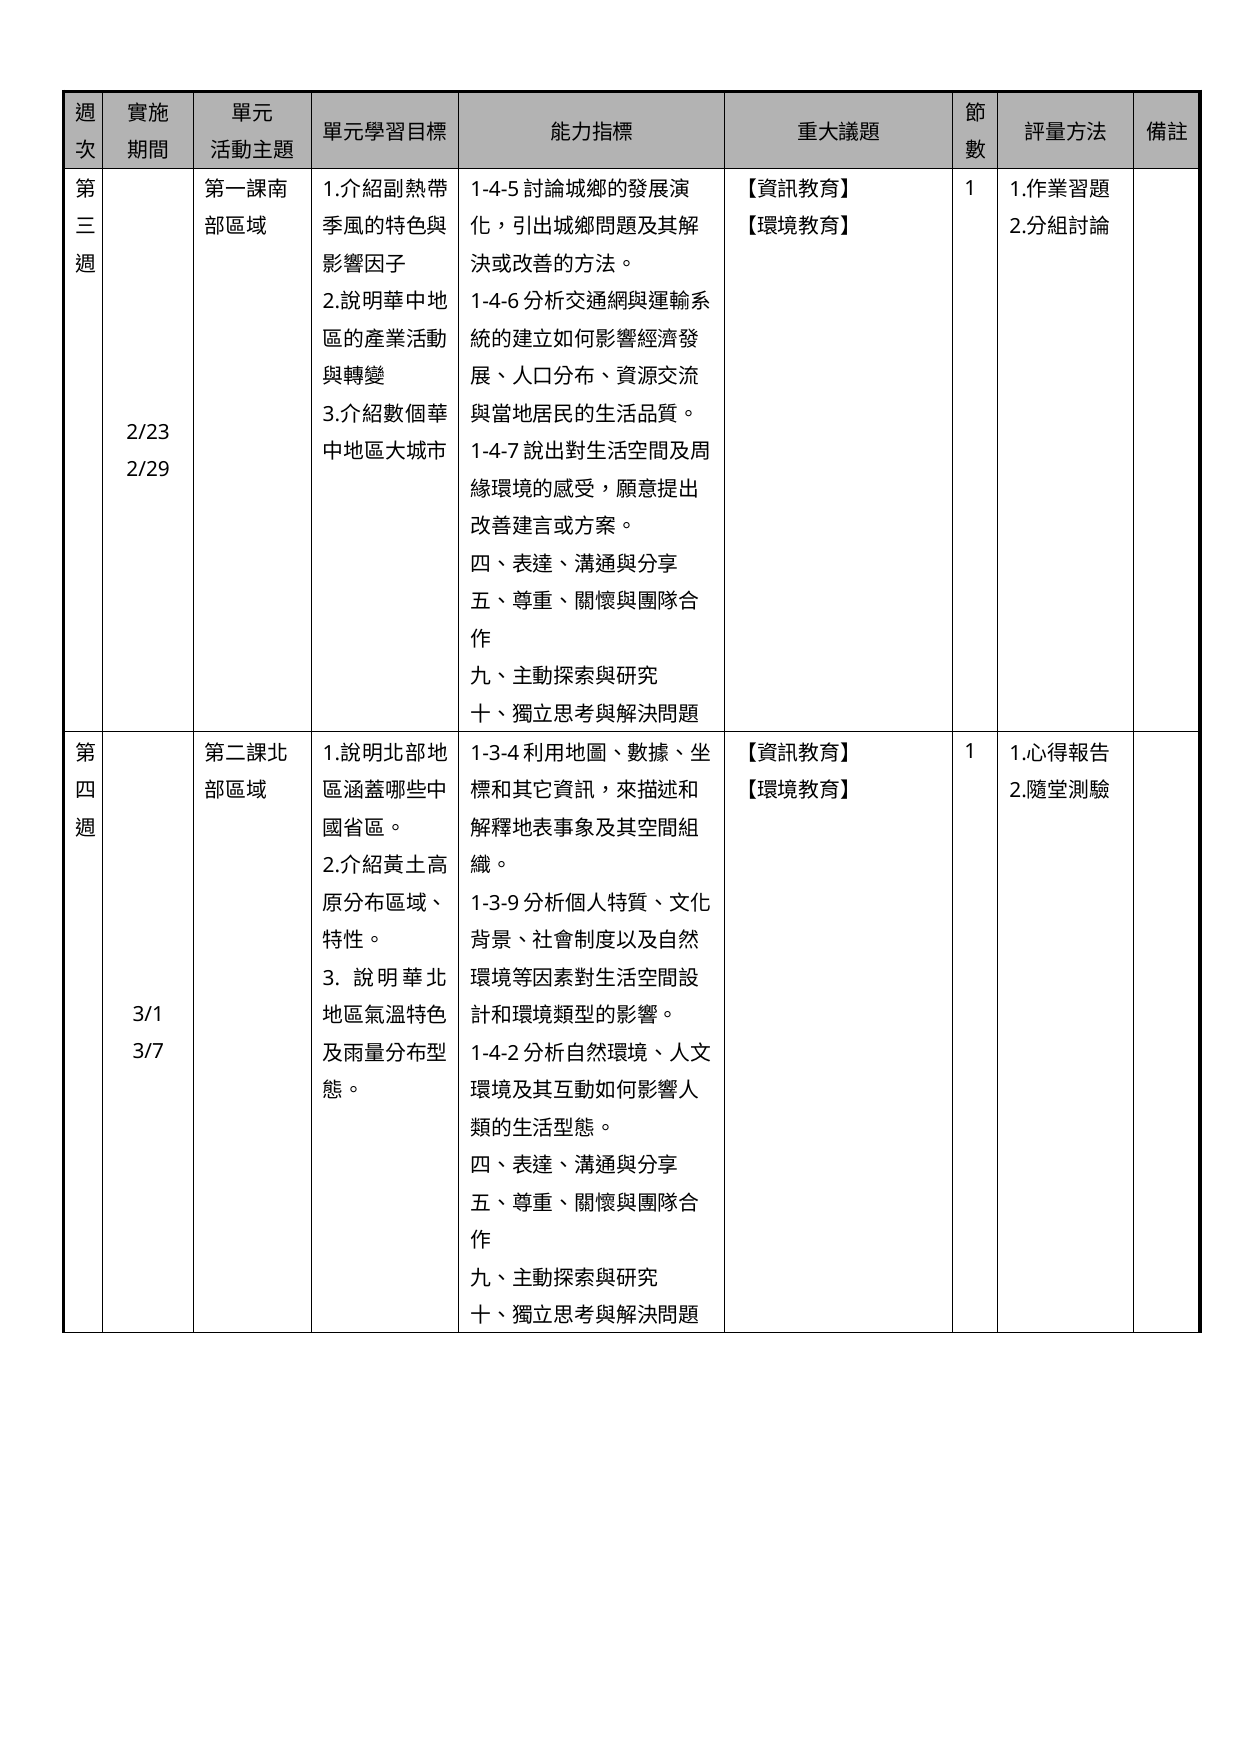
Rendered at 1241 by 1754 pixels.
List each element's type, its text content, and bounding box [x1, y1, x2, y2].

table_header 重大議題 [725, 93, 952, 168]
table_cell [1134, 169, 1198, 731]
table_header 評量方法 [998, 93, 1133, 168]
table_header 單元 活動主題 [194, 93, 311, 168]
table_cell 1.說明北部地區涵蓋哪些中國省區。 2.介紹黃土高原分布區域、特性。 3. 說明華北地區氣溫特色及雨量分布型態。 [312, 732, 458, 1332]
table_header 備註 [1134, 93, 1198, 168]
table_cell 1-3-4利用地圖、數據、坐標和其它資訊，來描述和解釋地表事象及其空間組織。 1-3-9分析個人特質、文化背景、社會制度以及自然環境等因素對生活空間設計和環境類型的影響。 1-4-2分析自然環境、人文環境及其互動如何影響人類的生活型態。 四、表達、溝通與分享 五、尊重、關懷與團隊合作 九、主動探索與研究 十、獨立思考與解決問題 [459, 732, 724, 1332]
table_cell 1 [953, 169, 997, 731]
table_cell 第二課北部區域 [194, 732, 311, 1332]
table_header 週次 [65, 93, 102, 168]
table_cell 第一課南部區域 [194, 169, 311, 731]
table_header 單元學習目標 [312, 93, 458, 168]
table_cell 1-4-5討論城鄉的發展演化，引出城鄉問題及其解決或改善的方法。 1-4-6分析交通網與運輸系統的建立如何影響經濟發展、人口分布、資源交流與當地居民的生活品質。 1-4-7說出對生活空間及周緣環境的感受，願意提出改善建言或方案。 四、表達、溝通與分享 五、尊重、關懷與團隊合作 九、主動探索與研究 十、獨立思考與解決問題 [459, 169, 724, 731]
table_cell 2/23 2/29 [103, 169, 193, 731]
table_cell 第三週 [65, 169, 102, 731]
table_cell 1 [953, 732, 997, 1332]
table_cell 1.作業習題 2.分組討論 [998, 169, 1133, 731]
table_cell 3/1 3/7 [103, 732, 193, 1332]
table_header 能力指標 [459, 93, 724, 168]
table_cell 1.心得報告 2.隨堂測驗 [998, 732, 1133, 1332]
table_header 實施 期間 [103, 93, 193, 168]
table_cell 1.介紹副熱帶季風的特色與影響因子 2.說明華中地區的產業活動與轉變 3.介紹數個華中地區大城市 [312, 169, 458, 731]
table_header 節數 [953, 93, 997, 168]
table_cell 【資訊教育】 【環境教育】 [725, 732, 952, 1332]
table_cell 【資訊教育】 【環境教育】 [725, 169, 952, 731]
table_cell [1134, 732, 1198, 1332]
table_cell 第四週 [65, 732, 102, 1332]
